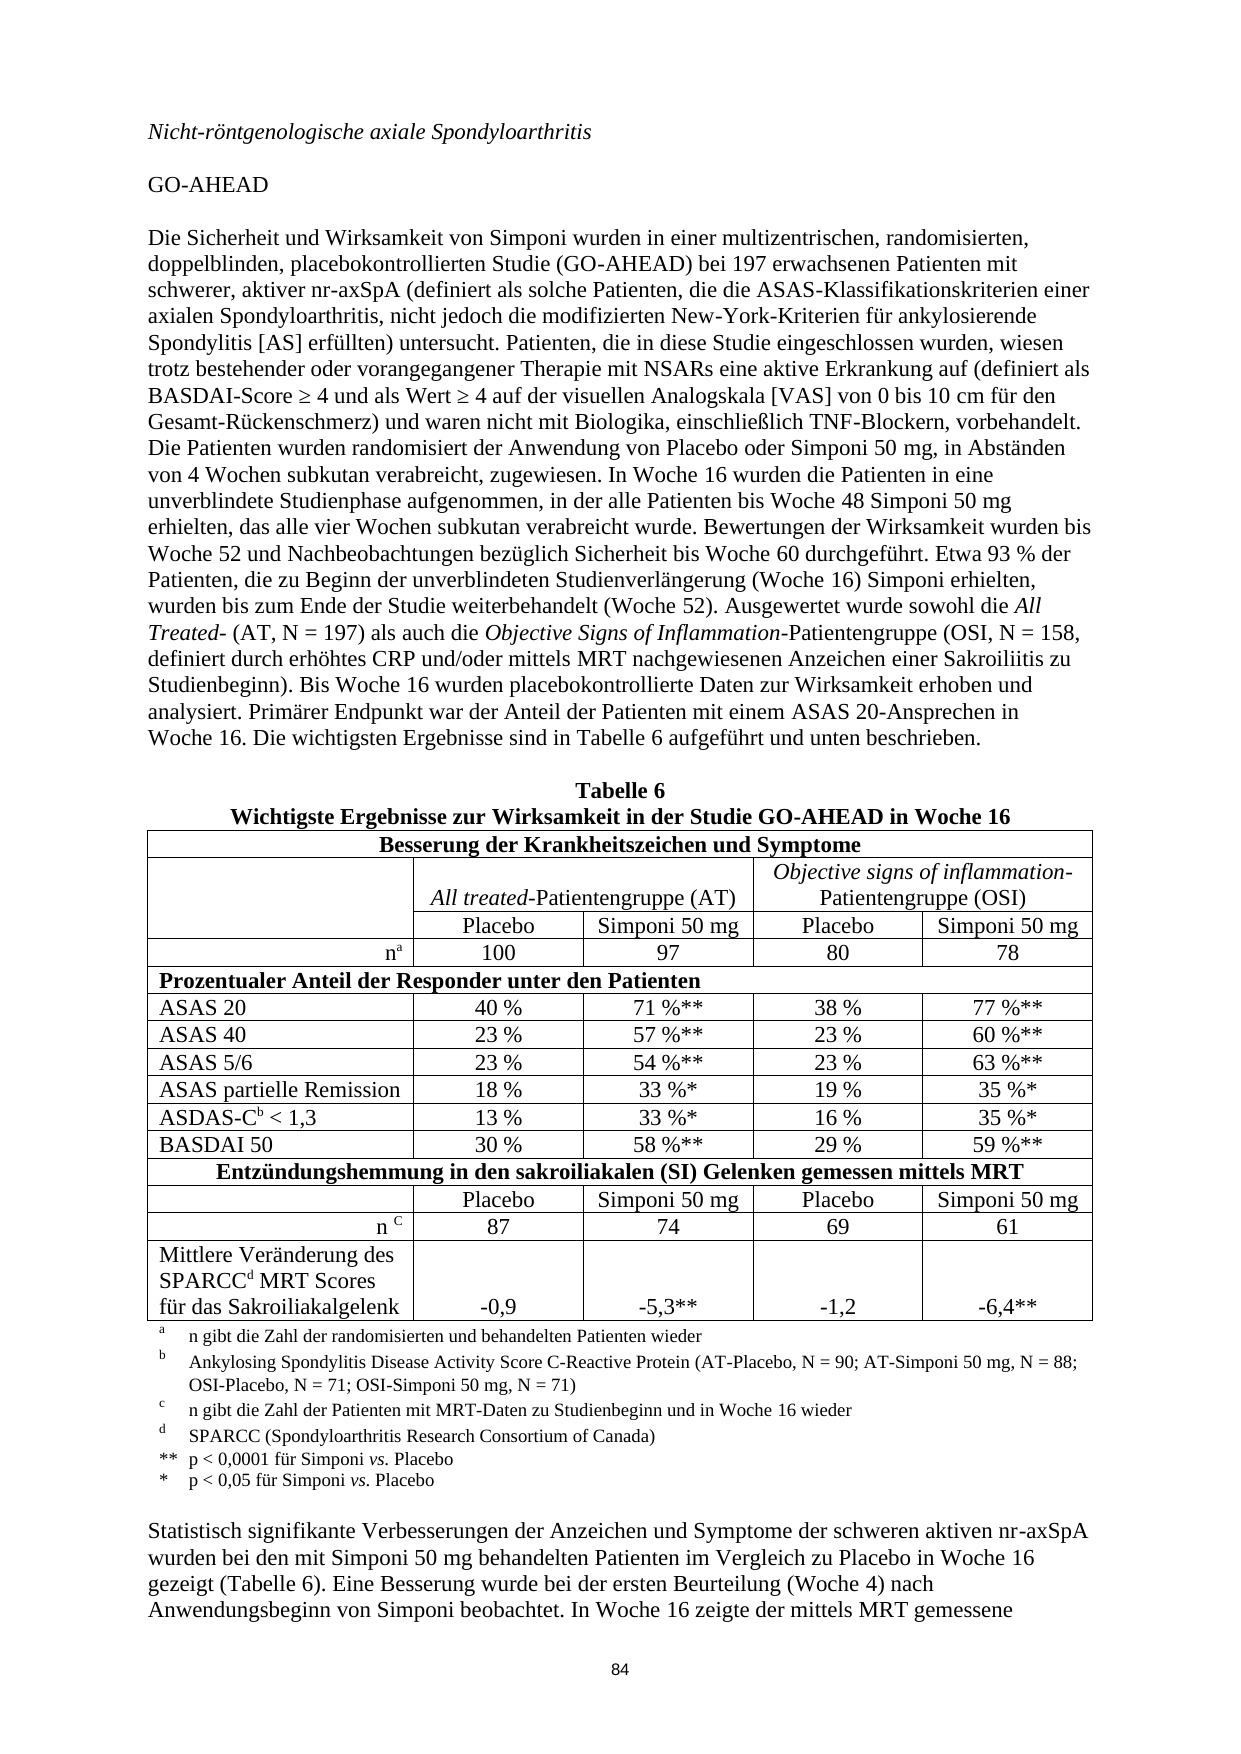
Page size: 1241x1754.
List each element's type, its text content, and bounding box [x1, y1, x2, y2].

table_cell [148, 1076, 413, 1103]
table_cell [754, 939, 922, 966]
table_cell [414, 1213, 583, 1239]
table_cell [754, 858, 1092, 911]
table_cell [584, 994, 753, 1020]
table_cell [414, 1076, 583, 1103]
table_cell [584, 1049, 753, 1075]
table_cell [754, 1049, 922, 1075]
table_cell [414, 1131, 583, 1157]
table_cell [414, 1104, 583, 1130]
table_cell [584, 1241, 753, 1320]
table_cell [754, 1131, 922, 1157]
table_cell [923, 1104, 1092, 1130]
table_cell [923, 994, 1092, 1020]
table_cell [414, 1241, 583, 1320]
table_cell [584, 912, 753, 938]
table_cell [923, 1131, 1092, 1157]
text Wichtigste Ergebnisse zur Wirksamkeit in der Studie GO-AHEAD in Woche 16 [148, 803, 1092, 830]
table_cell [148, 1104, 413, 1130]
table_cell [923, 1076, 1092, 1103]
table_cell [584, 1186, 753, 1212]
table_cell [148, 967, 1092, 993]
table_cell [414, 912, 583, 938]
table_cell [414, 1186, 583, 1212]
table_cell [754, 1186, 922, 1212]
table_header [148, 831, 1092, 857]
text Die Sicherheit und Wirksamkeit von Simponi wurden in einer multizentrischen, randomisierten, doppelblinden, placebokontrollierten Studie (GO-AHEAD) bei 197 erwachsenen Patienten mit schwerer, aktiver nr-axSpA (definiert als solche Patienten, die die ASAS-Klassifikationskriterien einer axialen Spondyloarthritis, nicht jedoch die modifizierten New-York-Kriterien für ankylosierende Spondylitis [AS] erfüllten) untersucht. Patienten, die in diese Studie eingeschlossen wurden, wiesen trotz bestehender oder vorangegangener Therapie mit NSARs eine aktive Erkrankung auf (definiert als BASDAI-Score ≥ 4 und als Wert ≥ 4 auf der visuellen Analogskala [VAS] von 0 bis 10 cm für den Gesamt-Rückenschmerz) und waren nicht mit Biologika, einschließlich TNF-Blockern, vorbehandelt. Die Patienten wurden randomisiert der Anwendung von Placebo oder Simponi 50 mg, in Abständen von 4 Wochen subkutan verabreicht, zugewiesen. In Woche 16 wurden die Patienten in eine unverblindete Studienphase aufgenommen, in der alle Patienten bis Woche 48 Simponi 50 mg erhielten, das alle vier Wochen subkutan verabreicht wurde. Bewertungen der Wirksamkeit wurden bis Woche 52 und Nachbeobachtungen bezüglich Sicherheit bis Woche 60 durchgeführt. Etwa 93 % der Patienten, die zu Beginn der unverblindeten Studienverlängerung (Woche 16) Simponi erhielten, wurden bis zum Ende der Studie weiterbehandelt (Woche 52). Ausgewertet wurde sowohl die All Treated- (AT, N = 197) als auch die Objective Signs of Inflammation-Patientengruppe (OSI, N = 158, definiert durch erhöhtes CRP und/oder mittels MRT nachgewiesenen Anzeichen einer Sakroiliitis zu Studienbeginn). Bis Woche 16 wurden placebokontrollierte Daten zur Wirksamkeit erhoben und analysiert. Primärer Endpunkt war der Anteil der Patienten mit einem ASAS 20-Ansprechen in Woche 16. Die wichtigsten Ergebnisse sind in Tabelle 6 aufgeführt und unten beschrieben. [148, 223, 1092, 751]
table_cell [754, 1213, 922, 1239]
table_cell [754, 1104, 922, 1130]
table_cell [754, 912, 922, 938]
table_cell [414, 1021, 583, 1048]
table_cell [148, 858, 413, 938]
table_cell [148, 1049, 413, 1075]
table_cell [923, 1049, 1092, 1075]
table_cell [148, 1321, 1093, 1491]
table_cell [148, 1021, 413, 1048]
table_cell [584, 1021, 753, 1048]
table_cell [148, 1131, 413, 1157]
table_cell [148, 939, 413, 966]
text Tabelle 6 [148, 777, 1092, 803]
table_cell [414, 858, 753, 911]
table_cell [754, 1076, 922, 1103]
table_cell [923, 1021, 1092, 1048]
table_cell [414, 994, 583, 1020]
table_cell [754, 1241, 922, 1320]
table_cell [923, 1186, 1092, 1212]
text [148, 1517, 1092, 1623]
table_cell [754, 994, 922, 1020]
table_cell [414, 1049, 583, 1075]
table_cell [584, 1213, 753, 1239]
text Nicht-röntgenologische axiale Spondyloarthritis [148, 118, 1092, 144]
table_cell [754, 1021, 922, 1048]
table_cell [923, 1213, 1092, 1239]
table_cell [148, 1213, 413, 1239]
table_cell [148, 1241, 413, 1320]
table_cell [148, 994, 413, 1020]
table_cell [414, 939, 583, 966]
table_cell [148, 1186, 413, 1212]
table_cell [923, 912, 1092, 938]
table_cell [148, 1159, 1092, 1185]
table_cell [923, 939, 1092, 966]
text GO-AHEAD [148, 171, 1092, 197]
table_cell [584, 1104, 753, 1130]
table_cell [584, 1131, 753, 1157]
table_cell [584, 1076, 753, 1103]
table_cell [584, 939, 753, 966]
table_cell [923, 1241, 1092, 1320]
